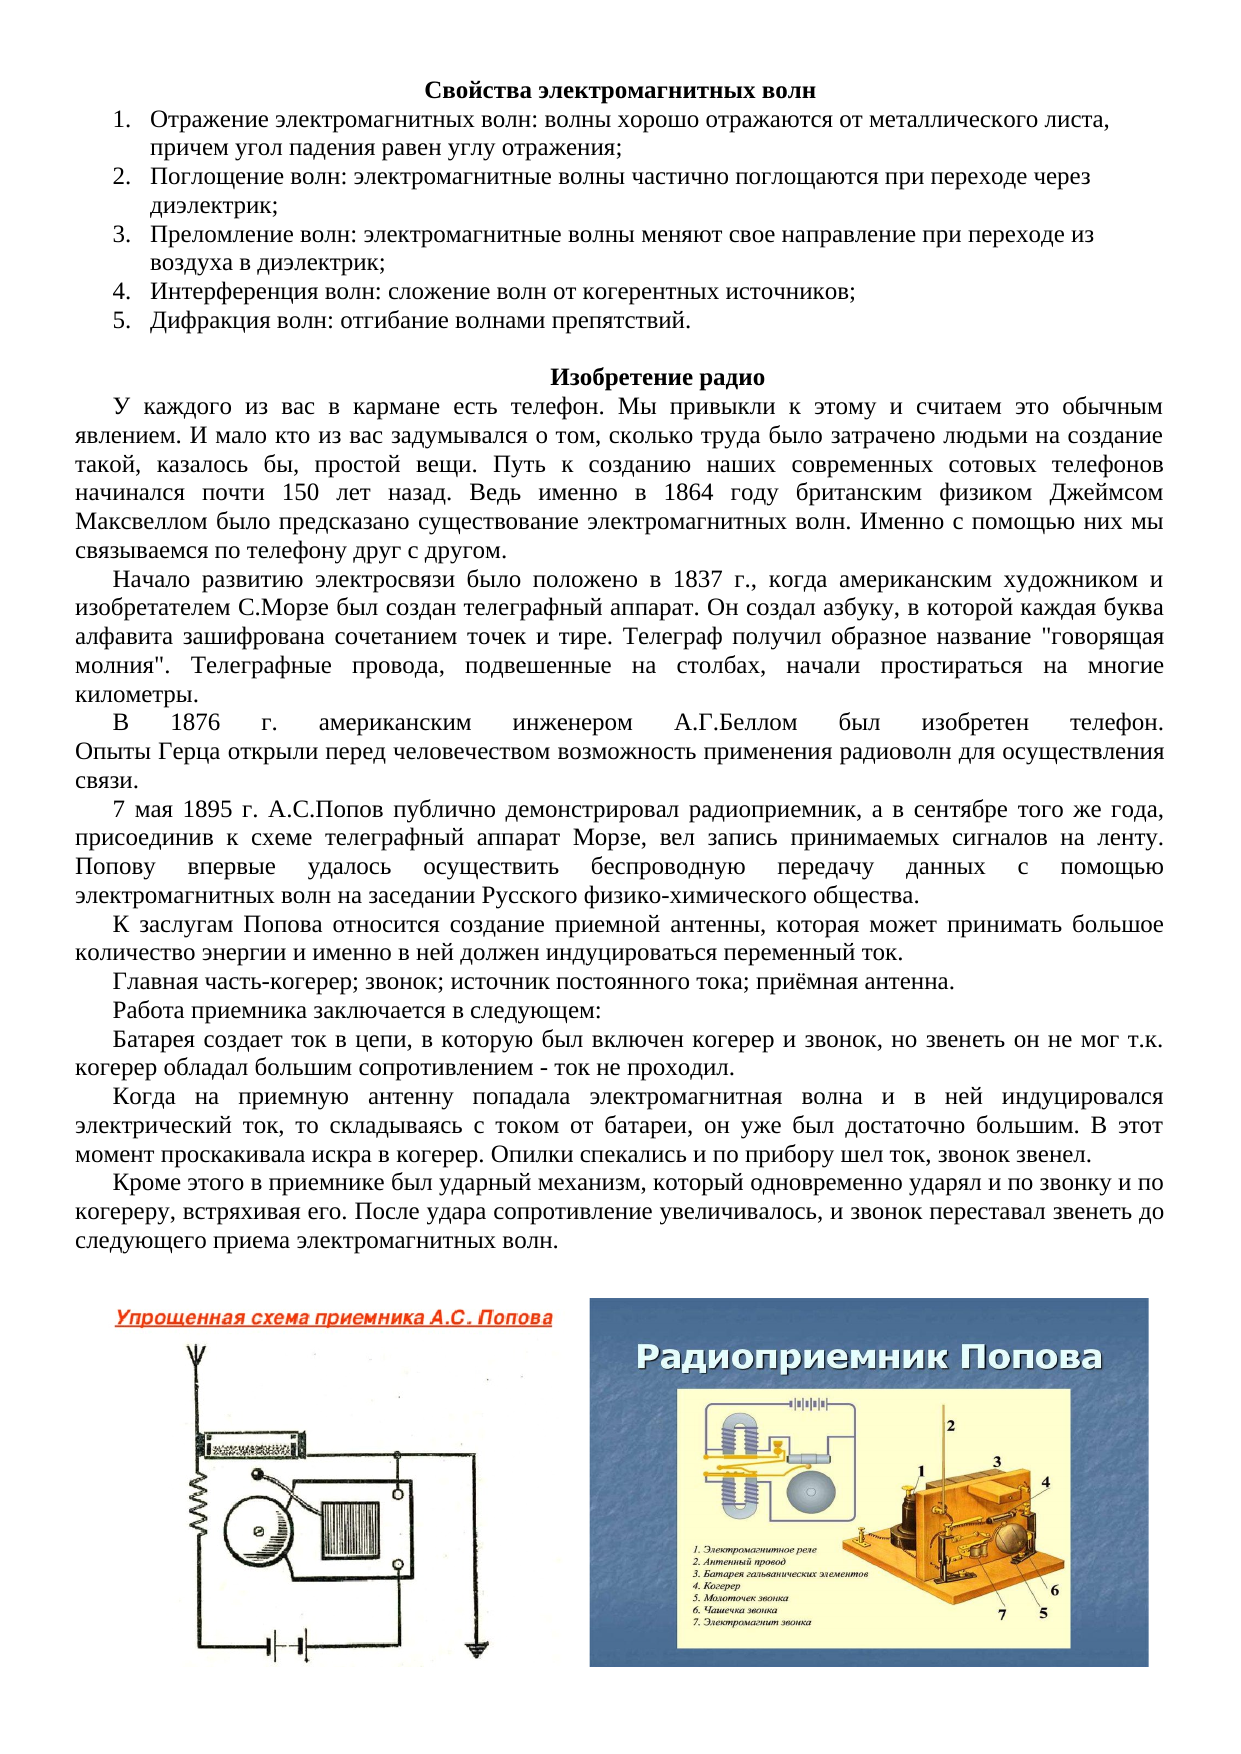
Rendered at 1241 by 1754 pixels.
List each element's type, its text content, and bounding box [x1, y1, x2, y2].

list Дифракция волн: отгибание волнами препятствий. [112, 305, 1165, 334]
picture [75, 1282, 1149, 1667]
text Работа приемника заключается в следующем: [75, 995, 1165, 1024]
text Когда на приемную антенну попадала электромагнитная волна и в ней индуцировался электрический ток, то складываясь с током от батареи, он уже был достаточно большим. В этот момент проскакивала искра в когерер. Опилки спекались и по прибору шел ток, звонок звенел. [75, 1081, 1165, 1167]
text 7 мая 1895 г. А.С.Попов публично демонстрировал радиоприемник, а в сентябре того же года, присоединив к схеме телеграфный аппарат Морзе, вел запись принимаемых сигналов на ленту. Попову впервые удалось осуществить беспроводную передачу данных с помощью электромагнитных волн на заседании Русского физико-химического общества. [75, 794, 1165, 909]
list Отражение электромагнитных волн: волны хорошо отражаются от металлического листа, причем угол падения равен углу отражения; [112, 104, 1165, 161]
text В 1876 г. американским инженером А.Г.Беллом был изобретен телефон. Опыты Герца открыли перед человечеством возможность применения радиоволн для осуществления связи. [75, 707, 1165, 794]
text Главная часть-когерер; звонок; источник постоянного тока; приёмная антенна. [75, 966, 1165, 995]
text У каждого из вас в кармане есть телефон. Мы привыкли к этому и считаем это обычным явлением. И мало кто из вас задумывался о том, сколько труда было затрачено людьми на создание такой, казалось бы, простой вещи. Путь к созданию наших современных сотовых телефонов начинался почти 150 лет назад. Ведь именно в 1864 году британским физиком Джеймсом Максвеллом было предсказано существование электромагнитных волн. Именно с помощью них мы связываемся по телефону друг с другом. [75, 391, 1165, 564]
list Интерференция волн: сложение волн от когерентных источников; [112, 276, 1165, 305]
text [75, 1254, 1165, 1667]
list Преломление волн: электромагнитные волны меняют свое направление при переходе из воздуха в диэлектрик; [112, 219, 1165, 276]
text Кроме этого в приемнике был ударный механизм, который одновременно ударял и по звонку и по когереру, встряхивая его. После удара сопротивление увеличивалось, и звонок переставал звенеть до следующего приема электромагнитных волн. [75, 1167, 1165, 1254]
text Батарея создает ток в цепи, в которую был включен когерер и звонок, но звенеть он не мог т.к. когерер обладал большим сопротивлением - ток не проходил. [75, 1024, 1165, 1081]
text Начало развитию электросвязи было положено в 1837 г., когда американским художником и изобретателем С.Морзе был создан телеграфный аппарат. Он создал азбуку, в которой каждая буква алфавита зашифрована сочетанием точек и тире. Телеграф получил образное название "говорящая молния". Телеграфные провода, подвешенные на столбах, начали простираться на многие километры. [75, 564, 1165, 707]
text Изобретение радио [150, 362, 1165, 391]
text Свойства электромагнитных волн [75, 75, 1165, 104]
text К заслугам Попова относится создание приемной антенны, которая может принимать большое количество энергии и именно в ней должен индуцироваться переменный ток. [75, 909, 1165, 966]
list Поглощение волн: электромагнитные волны частично поглощаются при переходе через диэлектрик; [112, 161, 1165, 219]
